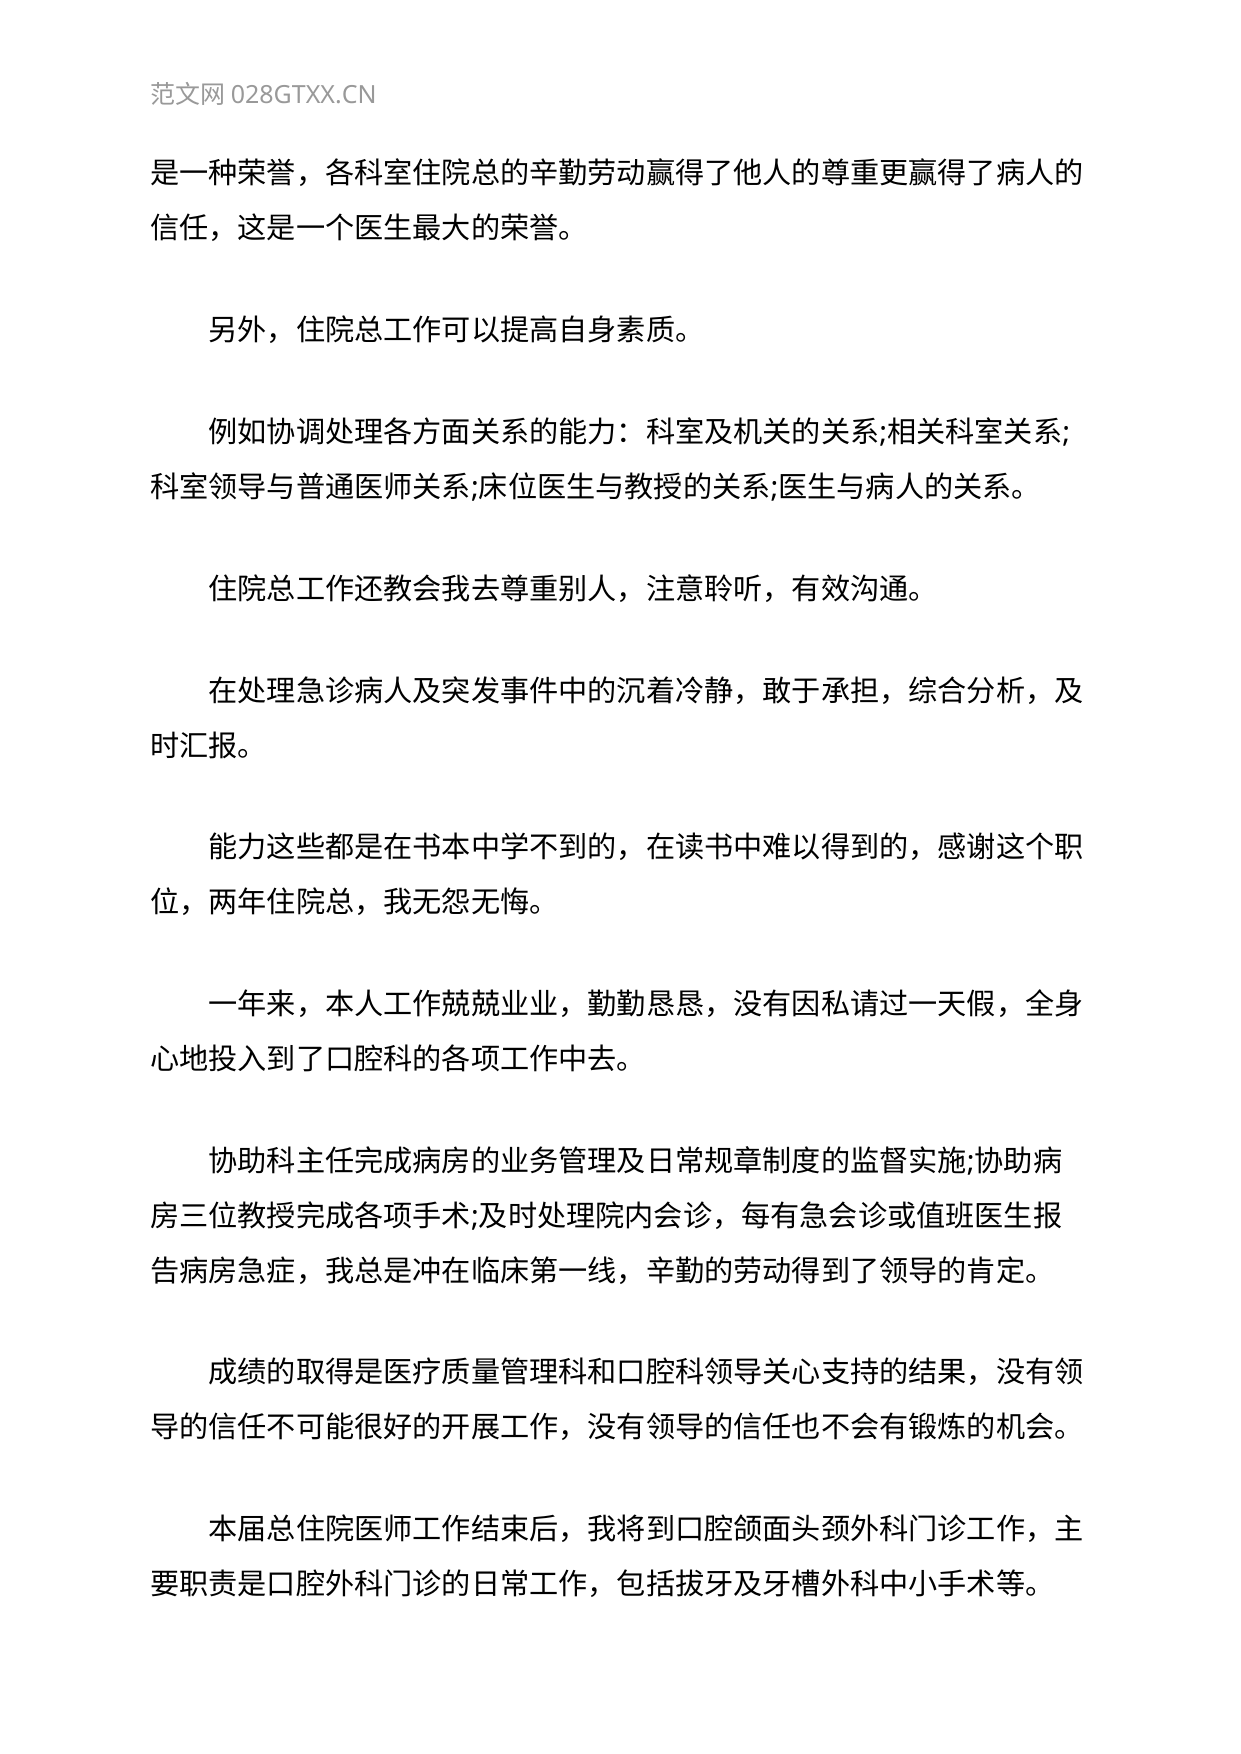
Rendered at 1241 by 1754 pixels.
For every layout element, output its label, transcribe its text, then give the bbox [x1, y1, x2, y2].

text 协助科主任完成病房的业务管理及日常规章制度的监督实施;协助病房三位教授完成各项手术;及时处理院内会诊，每有急会诊或值班医生报告病房急症，我总是冲在临床第一线，辛勤的劳动得到了领导的肯定。 [150, 1137, 1090, 1289]
text 一年来，本人工作兢兢业业，勤勤恳恳，没有因私请过一天假，全身心地投入到了口腔科的各项工作中去。 [150, 981, 1090, 1078]
text 在处理急诊病人及突发事件中的沉着冷静，敢于承担，综合分析，及时汇报。 [150, 667, 1090, 764]
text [150, 150, 1090, 247]
text 另外，住院总工作可以提高自身素质。 [150, 307, 1090, 349]
text 本届总住院医师工作结束后，我将到口腔颌面头颈外科门诊工作，主要职责是口腔外科门诊的日常工作，包括拔牙及牙槽外科中小手术等。 [150, 1506, 1090, 1603]
text 住院总工作还教会我去尊重别人，注意聆听，有效沟通。 [150, 565, 1090, 608]
text 例如协调处理各方面关系的能力：科室及机关的关系;相关科室关系;科室领导与普通医师关系;床位医生与教授的关系;医生与病人的关系。 [150, 408, 1090, 506]
text 能力这些都是在书本中学不到的，在读书中难以得到的，感谢这个职位，两年住院总，我无怨无悔。 [150, 824, 1090, 921]
text 成绩的取得是医疗质量管理科和口腔科领导关心支持的结果，没有领导的信任不可能很好的开展工作，没有领导的信任也不会有锻炼的机会。 [150, 1349, 1090, 1446]
